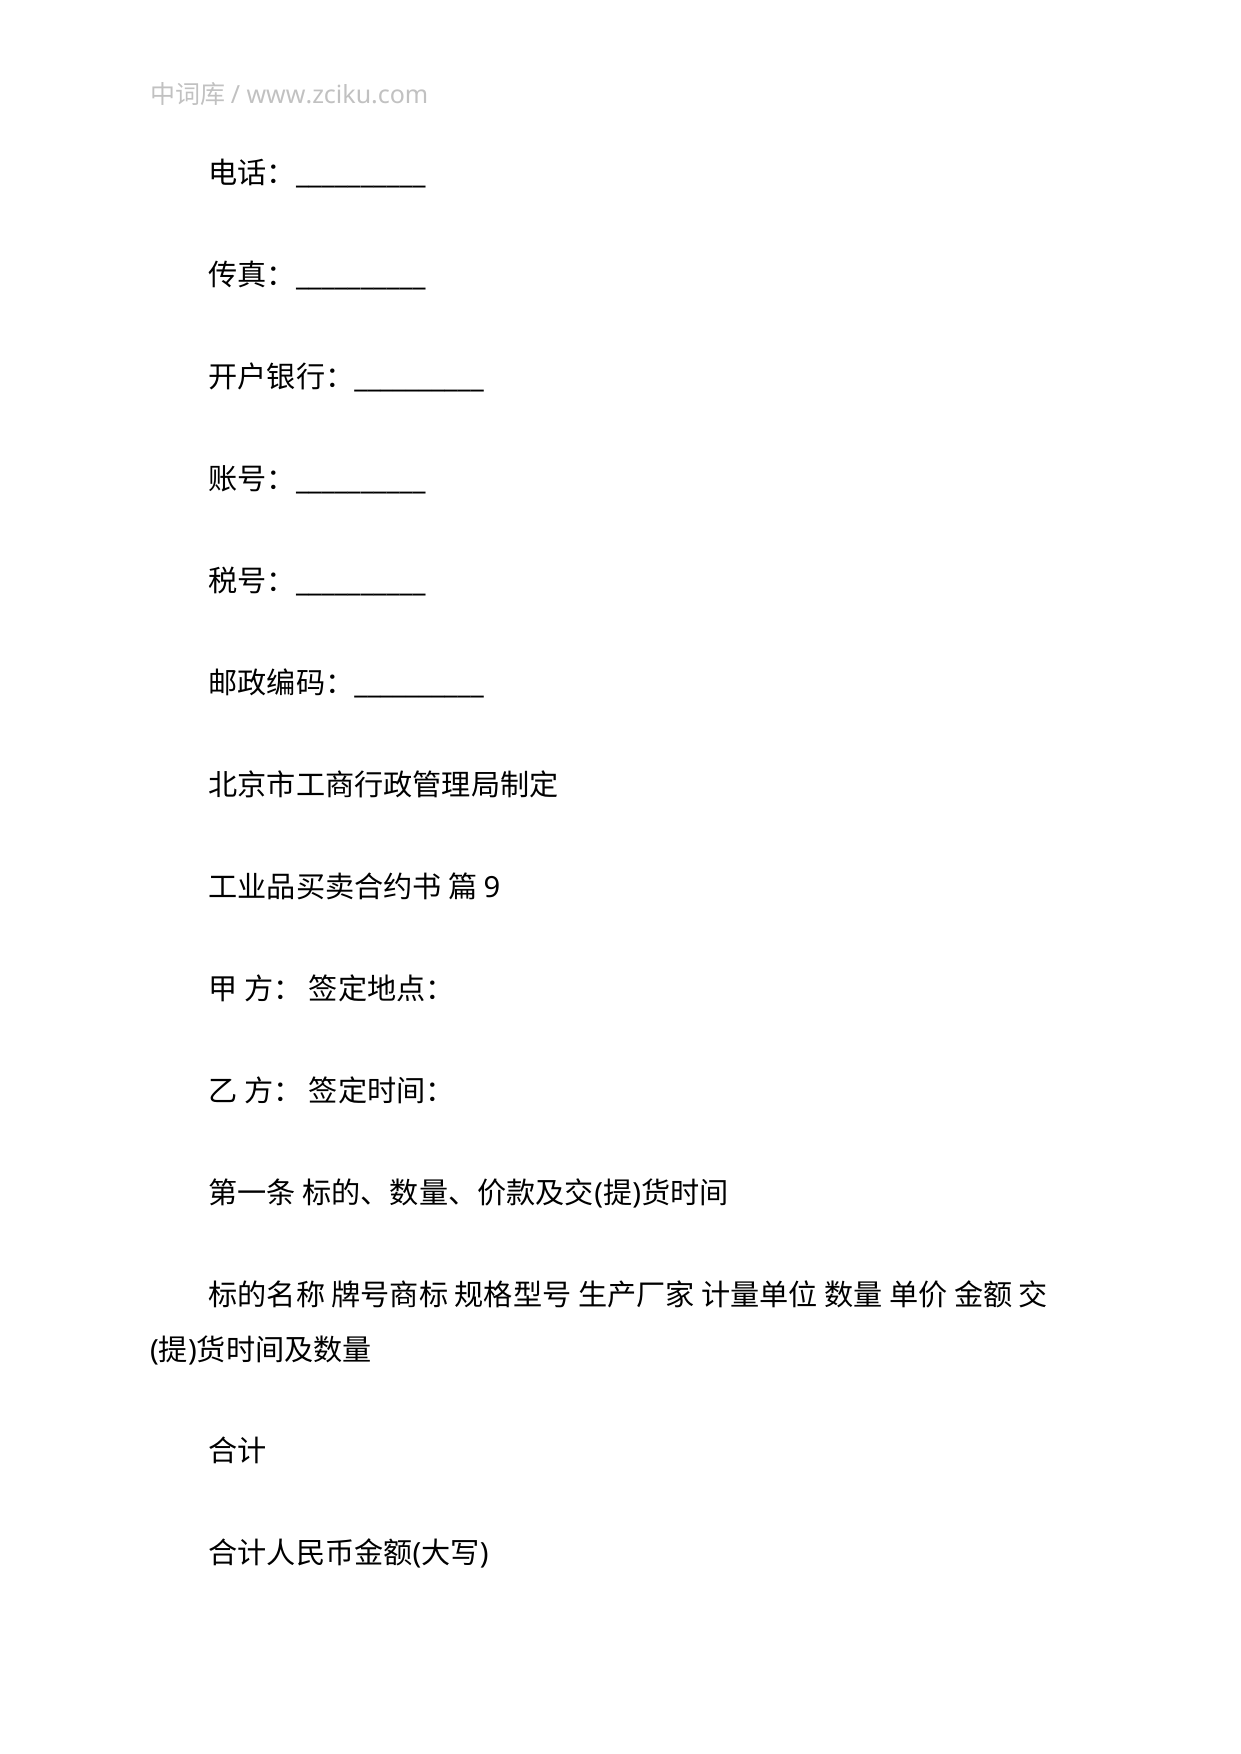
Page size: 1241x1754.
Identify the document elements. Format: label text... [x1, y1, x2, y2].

text 税号：__________ [150, 558, 1090, 600]
text 邮政编码：__________ [150, 660, 1090, 702]
text 账号：__________ [150, 456, 1090, 498]
text 工业品买卖合约书 篇9 [150, 864, 1090, 906]
text 第一条 标的、数量、价款及交(提)货时间 [150, 1169, 1090, 1212]
text 开户银行：__________ [150, 354, 1090, 396]
text 甲 方： 签定地点： [150, 966, 1090, 1008]
text 合计 [150, 1428, 1090, 1470]
text 电话：__________ [150, 150, 1090, 192]
text 北京市工商行政管理局制定 [150, 762, 1090, 804]
text 乙 方： 签定时间： [150, 1067, 1090, 1110]
text 传真：__________ [150, 252, 1090, 294]
text 合计人民币金额(大写) [150, 1530, 1090, 1572]
text 标的名称 牌号商标 规格型号 生产厂家 计量单位 数量 单价 金额 交(提)货时间及数量 [150, 1271, 1090, 1368]
